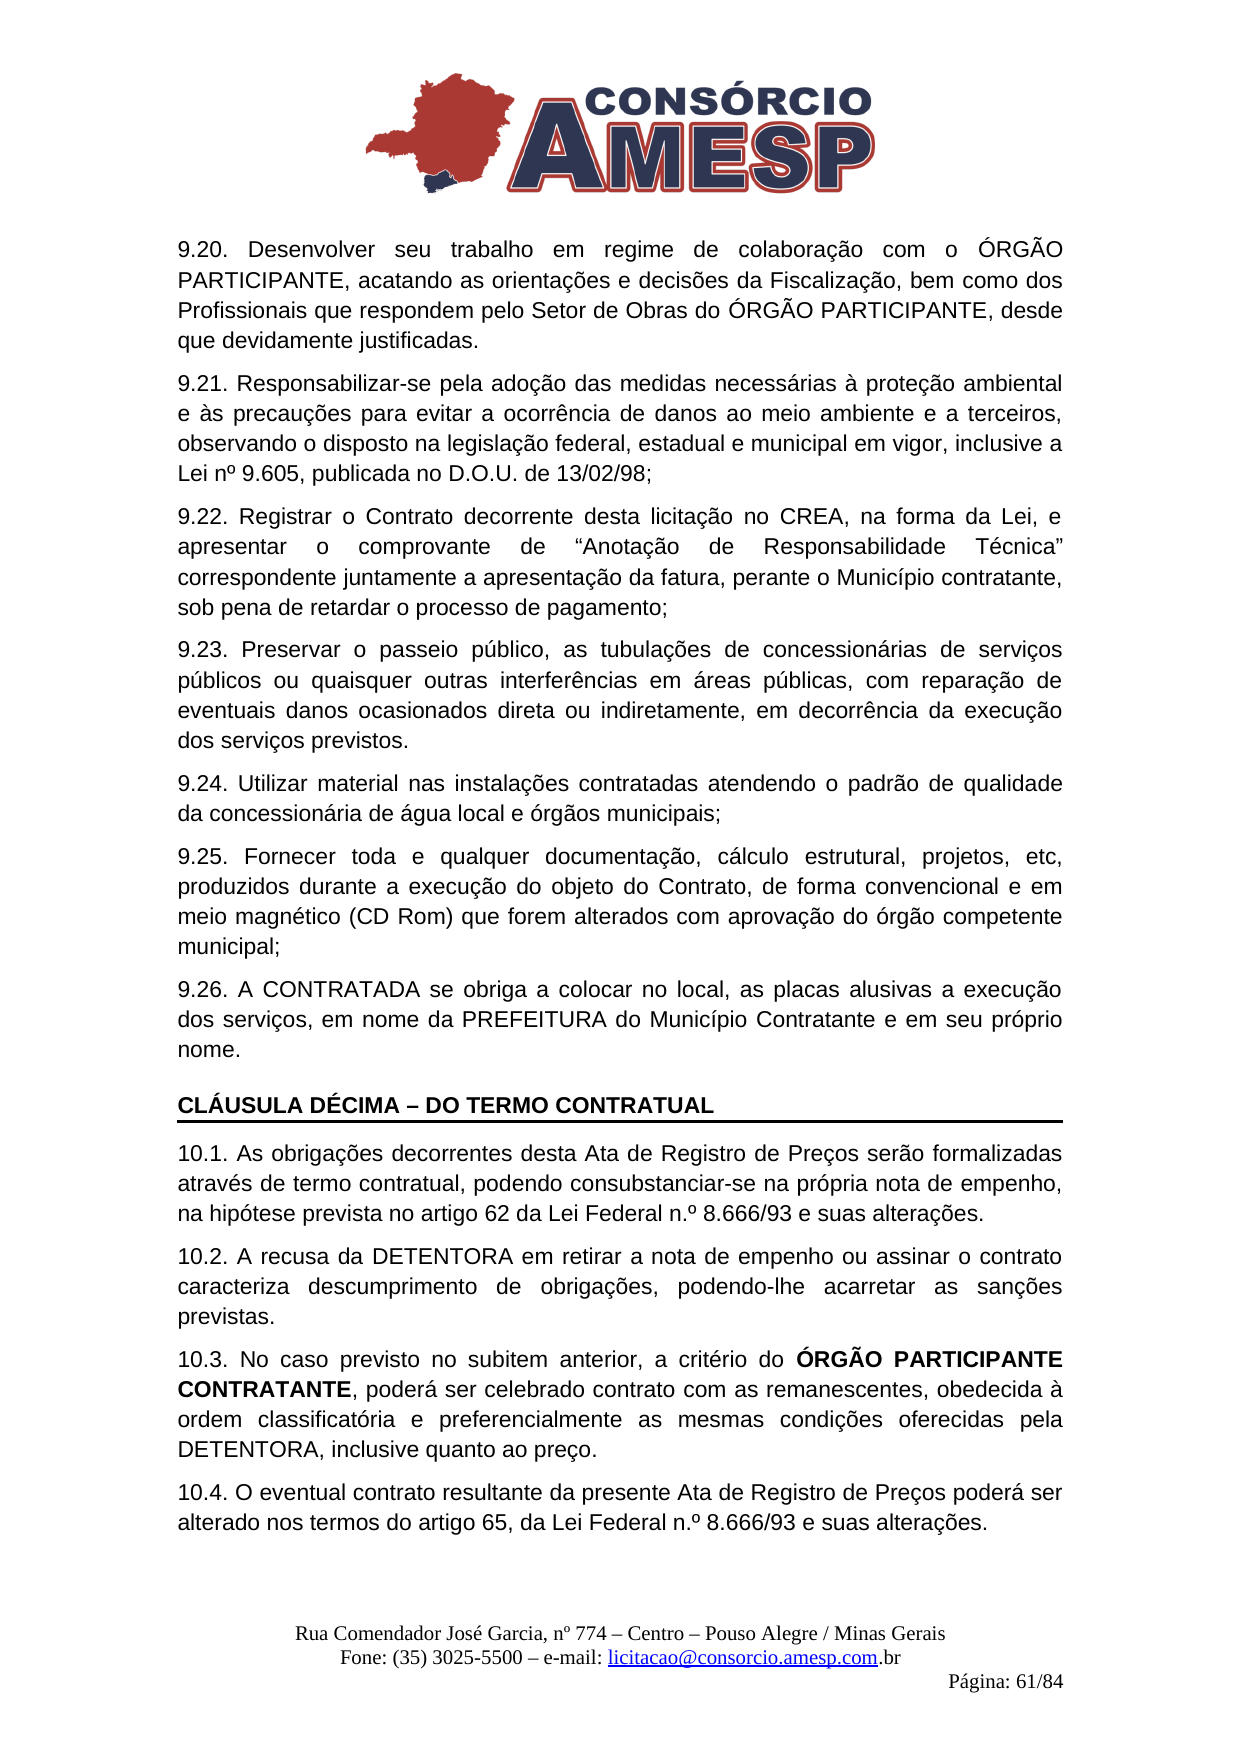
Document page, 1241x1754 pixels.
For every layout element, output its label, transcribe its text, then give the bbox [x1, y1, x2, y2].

text 9.21. Responsabilizar-se pela adoção das medidas necessárias à proteção ambiental e às precauções para evitar a ocorrência de danos ao meio ambiente e a terceiros, observando o disposto na legislação federal, estadual e municipal em vigor, inclusive a Lei nº 9.605, publicada no D.O.U. de 13/02/98; [177, 370, 1063, 487]
text 9.23. Preservar o passeio público, as tubulações de concessionárias de serviços públicos ou quaisquer outras interferências em áreas públicas, com reparação de eventuais danos ocasionados direta ou indiretamente, em decorrência da execução dos serviços previstos. [177, 636, 1063, 753]
text 10.4. O eventual contrato resultante da presente Ata de Registro de Preços poderá ser alterado nos termos do artigo 65, da Lei Federal n.º 8.666/93 e suas alterações. [177, 1479, 1063, 1536]
text 9.20. Desenvolver seu trabalho em regime de colaboração com o ÓRGÃO PARTICIPANTE, acatando as orientações e decisões da Fiscalização, bem como dos Profissionais que respondem pelo Setor de Obras do ÓRGÃO PARTICIPANTE, desde que devidamente justificadas. [177, 236, 1063, 353]
text 9.22. Registrar o Contrato decorrente desta licitação no CREA, na forma da Lei, e apresentar o comprovante de “Anotação de Responsabilidade Técnica” correspondente juntamente a apresentação da fatura, perante o Município contratante, sob pena de retardar o processo de pagamento; [177, 503, 1063, 620]
text 10.1. As obrigações decorrentes desta Ata de Registro de Preços serão formalizadas através de termo contratual, podendo consubstanciar-se na própria nota de empenho, na hipótese prevista no artigo 62 da Lei Federal n.º 8.666/93 e suas alterações. [177, 1139, 1063, 1226]
text 9.24. Utilizar material nas instalações contratadas atendendo o padrão de qualidade da concessionária de água local e órgãos municipais; [177, 770, 1063, 826]
text 9.25. Fornecer toda e qualquer documentação, cálculo estrutural, projetos, etc, produzidos durante a execução do objeto do Contrato, de forma convencional e em meio magnético (CD Rom) que forem alterados com aprovação do órgão competente municipal; [177, 843, 1063, 959]
text CLÁUSULA DÉCIMA – DO TERMO CONTRATUAL [177, 1092, 1063, 1120]
picture [365, 73, 875, 194]
text 10.2. A recusa da DETENTORA em retirar a nota de empenho ou assinar o contrato caracteriza descumprimento de obrigações, podendo-lhe acarretar as sanções previstas. [177, 1243, 1063, 1329]
text 10.3. No caso previsto no subitem anterior, a critério do ÓRGÃO PARTICIPANTE CONTRATANTE, poderá ser celebrado contrato com as remanescentes, obedecida à ordem classificatória e preferencialmente as mesmas condições oferecidas pela DETENTORA, inclusive quanto ao preço. [177, 1346, 1063, 1463]
text 9.26. A CONTRATADA se obriga a colocar no local, as placas alusivas a execução dos serviços, em nome da PREFEITURA do Município Contratante e em seu próprio nome. [177, 976, 1063, 1063]
